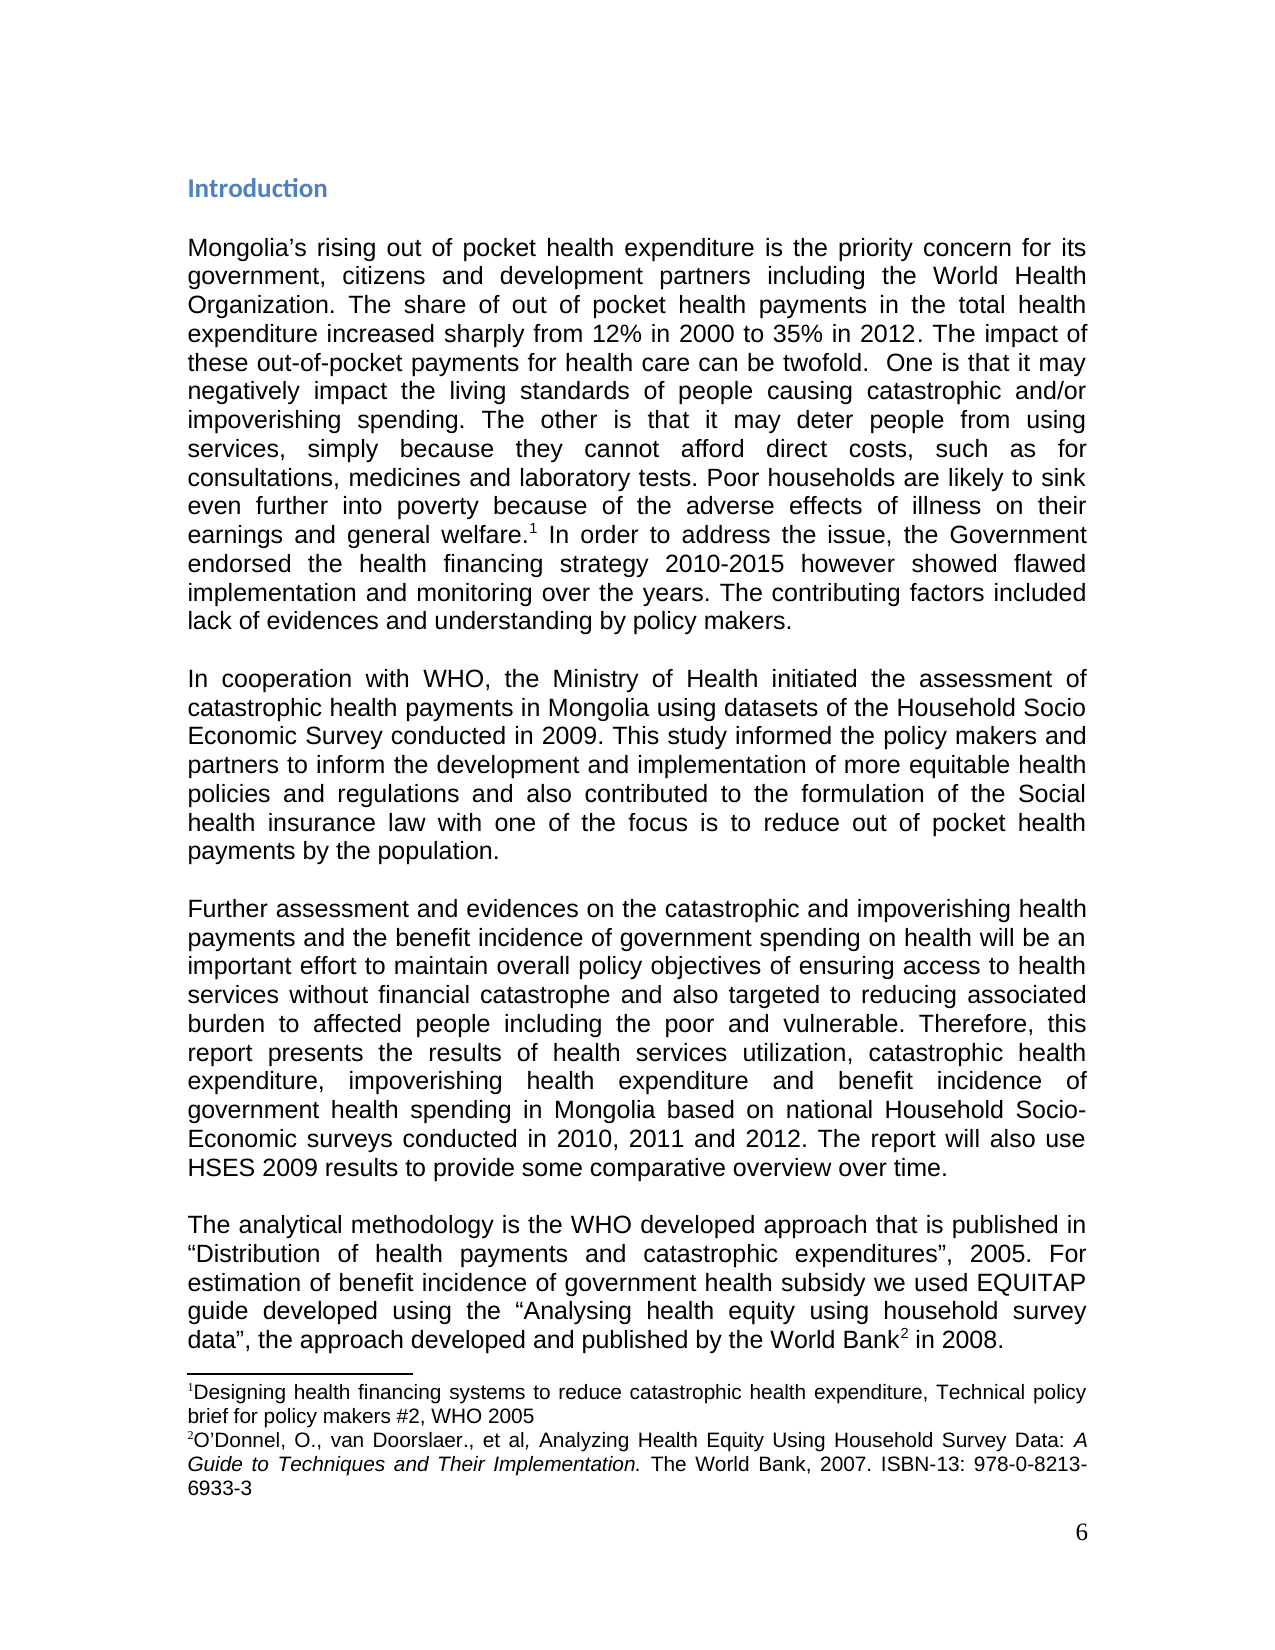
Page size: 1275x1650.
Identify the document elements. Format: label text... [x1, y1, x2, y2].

text In cooperation with WHO, the Ministry of Health initiated the assessment of catastrophic health payments in Mongolia using datasets of the Household Socio Economic Survey conducted in 2009. This study informed the policy makers and partners to inform the development and implementation of more equitable health policies and regulations and also contributed to the formulation of the Social health insurance law with one of the focus is to reduce out of pocket health payments by the population. [187, 664, 1088, 865]
subtitle Introduction [187, 171, 1088, 204]
text Further assessment and evidences on the catastrophic and impoverishing health payments and the benefit incidence of government spending on health will be an important effort to maintain overall policy objectives of ensuring access to health services without financial catastrophe and also targeted to reducing associated burden to affected people including the poor and vulnerable. Therefore, this report presents the results of health services utilization, catastrophic health expenditure, impoverishing health expenditure and benefit incidence of government health spending in Mongolia based on national Household Socio-Economic surveys conducted in 2010, 2011 and 2012. The report will also use HSES 2009 results to provide some comparative overview over time. [187, 894, 1088, 1181]
text Mongolia’s rising out of pocket health expenditure is the priority concern for its government, citizens and development partners including the World Health Organization. The share of out of pocket health payments in the total health expenditure increased sharply from 12% in 2000 to 35% in 2012. The impact of these out-of-pocket payments for health care can be twofold. One is that it may negatively impact the living standards of people causing catastrophic and/or impoverishing spending. The other is that it may deter people from using services, simply because they cannot afford direct costs, such as for consultations, medicines and laboratory tests. Poor households are likely to sink even further into poverty because of the adverse effects of illness on their earnings and general welfare. In order to address the issue, the Government endorsed the health financing strategy 2010-2015 however showed flawed implementation and monitoring over the years. The contributing factors included lack of evidences and understanding by policy makers. [187, 233, 1088, 635]
text The analytical methodology is the WHO developed approach that is published in “Distribution of health payments and catastrophic expenditures”, 2005. For estimation of benefit incidence of government health subsidy we used EQUITAP guide developed using the “Analysing health equity using household survey data”, the approach developed and published by the World Bank in 2008. [187, 1210, 1088, 1354]
